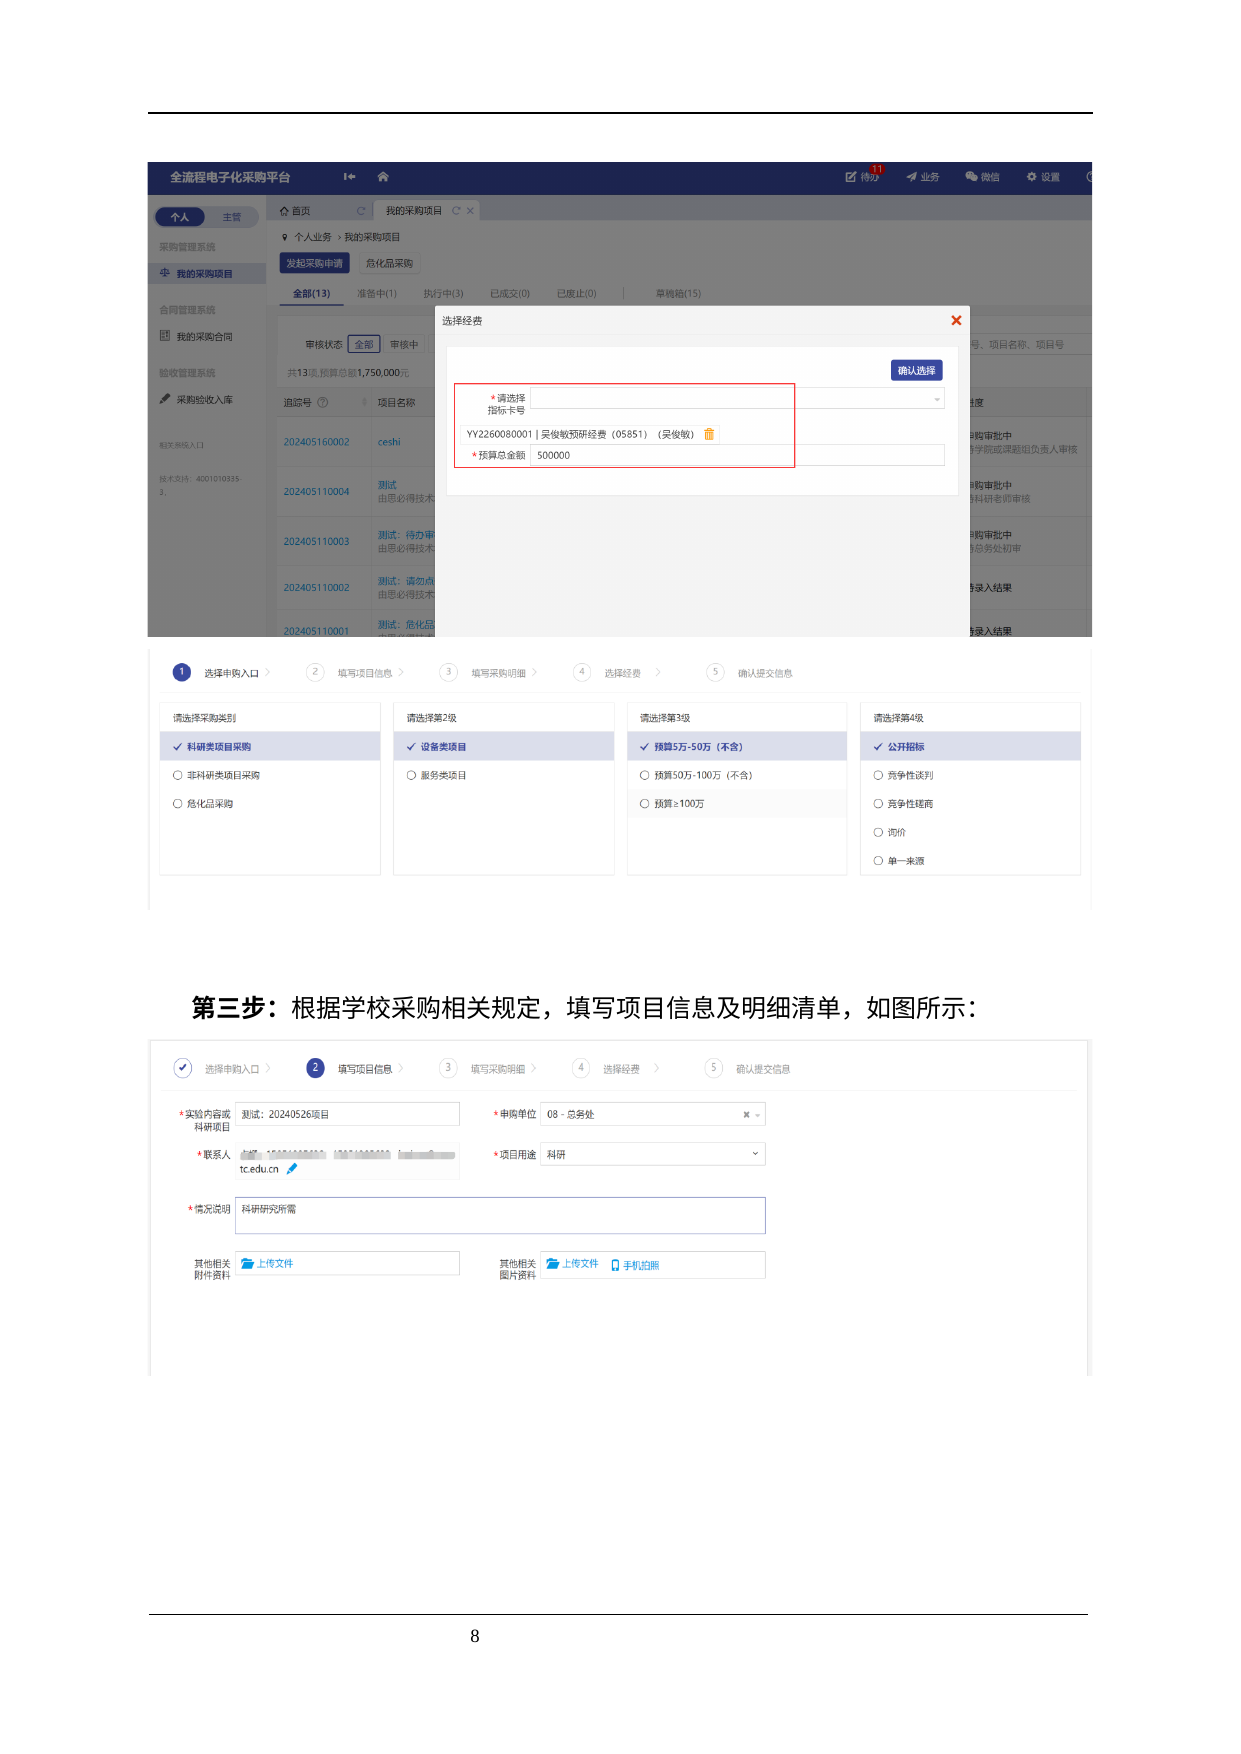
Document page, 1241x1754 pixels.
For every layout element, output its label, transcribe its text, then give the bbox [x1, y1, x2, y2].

picture [147, 1039, 1093, 1376]
picture [147, 649, 1092, 910]
picture [147, 162, 1093, 637]
text 第三步：根据学校采购相关规定，填写项目信息及明细清单，如图所示： [148, 974, 1093, 1039]
